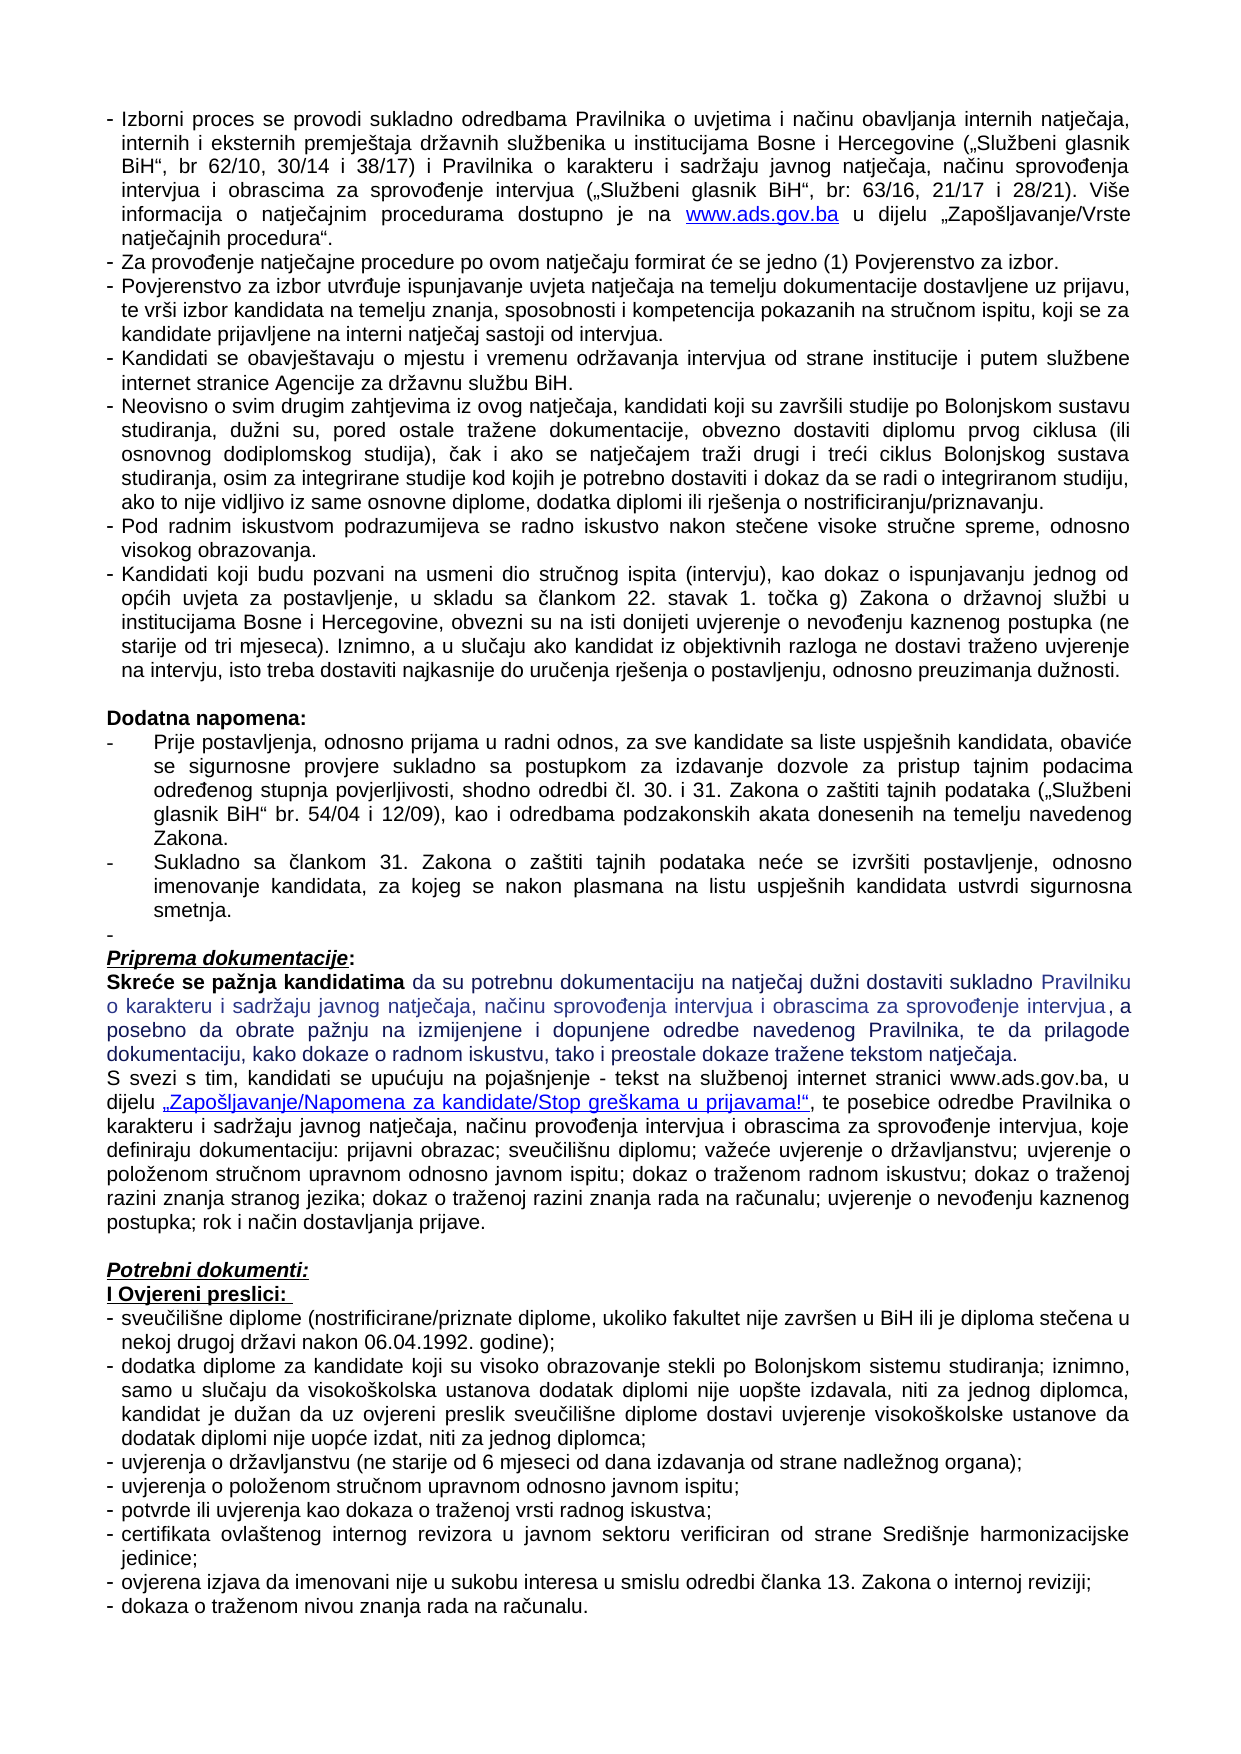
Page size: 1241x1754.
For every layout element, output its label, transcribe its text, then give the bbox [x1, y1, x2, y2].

list Povjerenstvo za izbor utvrđuje ispunjavanje uvjeta natječaja na temelju dokumentacije dostavljene uz prijavu, te vrši izbor kandidata na temelju znanja, sposobnosti i kompetencija pokazanih na stručnom ispitu, koji se za kandidate prijavljene na interni natječaj sastoji od intervjua. [106, 274, 1131, 346]
list Pod radnim iskustvom podrazumijeva se radno iskustvo nakon stečene visoke stručne spreme, odnosno visokog obrazovanja. [106, 514, 1131, 562]
list Kandidati se obavještavaju o mjestu i vremenu održavanja intervjua od strane institucije i putem službene internet stranice Agencije za državnu službu BiH. [106, 346, 1131, 394]
text S svezi s tim, kandidati se upućuju na pojašnjenje - tekst na službenoj internet stranici www.ads.gov.ba, u dijelu „Zapošljavanje/Napomena za kandidate/Stop greškama u prijavama!“, te posebice odredbe Pravilnika o karakteru i sadržaju javnog natječaja, načinu provođenja intervjua i obrascima za sprovođenje intervjua, koje definiraju dokumentaciju: prijavni obrazac; sveučilišnu diplomu; važeće uvjerenje o državljanstvu; uvjerenje o položenom stručnom upravnom odnosno javnom ispitu; dokaz o traženom radnom iskustvu; dokaz o traženoj razini znanja stranog jezika; dokaz o traženoj razini znanja rada na računalu; uvjerenje o nevođenju kaznenog postupka; rok i način dostavljanja prijave. [106, 1066, 1131, 1234]
list Prije postavljenja, odnosno prijama u radni odnos, za sve kandidate sa liste uspješnih kandidata, obaviće se sigurnosne provjere sukladno sa postupkom za izdavanje dozvole za pristup tajnim podacima određenog stupnja povjerljivosti, shodno odredbi čl. 30. i 31. Zakona o zaštiti tajnih podataka („Službeni glasnik BiH“ br. 54/04 i 12/09), kao i odredbama podzakonskih akata donesenih na temelju navedenog Zakona. [106, 730, 1134, 850]
text I Ovjereni preslici: [106, 1282, 1131, 1306]
list uvjerenja o državljanstvu (ne starije od 6 mjeseci od dana izdavanja od strane nadležnog organa); [106, 1449, 1131, 1474]
list potvrde ili uvjerenja kao dokaza o traženoj vrsti radnog iskustva; [106, 1498, 1131, 1522]
list Neovisno o svim drugim zahtjevima iz ovog natječaja, kandidati koji su završili studije po Bolonjskom sustavu studiranja, dužni su, pored ostale tražene dokumentacije, obvezno dostaviti diplomu prvog ciklusa (ili osnovnog dodiplomskog studija), čak i ako se natječajem traži drugi i treći ciklus Bolonjskog sustava studiranja, osim za integrirane studije kod kojih je potrebno dostaviti i dokaz da se radi o integriranom studiju, ako to nije vidljivo iz same osnovne diplome, dodatka diplomi ili rješenja o nostrificiranju/priznavanju. [106, 394, 1131, 514]
list certifikata ovlaštenog internog revizora u javnom sektoru verificiran od strane Središnje harmonizacijske jedinice; [106, 1522, 1131, 1570]
list Za provođenje natječajne procedure po ovom natječaju formirat će se jedno (1) Povjerenstvo za izbor. [106, 250, 1131, 274]
list ovjerena izjava da imenovani nije u sukobu interesa u smislu odredbi članka 13. Zakona o internoj reviziji; [106, 1570, 1131, 1594]
list sveučilišne diplome (nostrificirane/priznate diplome, ukoliko fakultet nije završen u BiH ili je diploma stečena u nekoj drugoj državi nakon 06.04.1992. godine); [106, 1306, 1131, 1354]
list Sukladno sa člankom 31. Zakona o zaštiti tajnih podataka neće se izvršiti postavljenje, odnosno imenovanje kandidata, za kojeg se nakon plasmana na listu uspješnih kandidata ustvrdi sigurnosna smetnja. [106, 850, 1134, 922]
text Dodatna napomena: [106, 706, 1134, 730]
text Skreće se pažnja kandidatima da su potrebnu dokumentaciju na natječaj dužni dostaviti sukladno Pravilniku o karakteru i sadržaju javnog natječaja, načinu sprovođenja intervjua i obrascima za sprovođenje intervjua, a posebno da obrate pažnju na izmijenjene i dopunjene odredbe navedenog Pravilnika, te da prilagode dokumentaciju, kako dokaze o radnom iskustvu, tako i preostale dokaze tražene tekstom natječaja. [106, 970, 1131, 1066]
list Kandidati koji budu pozvani na usmeni dio stručnog ispita (intervju), kao dokaz o ispunjavanju jednog od općih uvjeta za postavljenje, u skladu sa člankom 22. stavak 1. točka g) Zakona o državnoj službi u institucijama Bosne i Hercegovine, obvezni su na isti donijeti uvjerenje o nevođenju kaznenog postupka (ne starije od tri mjeseca). Iznimno, a u slučaju ako kandidat iz objektivnih razloga ne dostavi traženo uvjerenje na intervju, isto treba dostaviti najkasnije do uručenja rješenja o postavlјenju, odnosno preuzimanja dužnosti. [106, 562, 1131, 682]
text Priprema dokumentacije: [106, 946, 1131, 970]
list dodatka diplome za kandidate koji su visoko obrazovanje stekli po Bolonjskom sistemu studiranja; iznimno, samo u slučaju da visokoškolska ustanova dodatak diplomi nije uopšte izdavala, niti za jednog diplomca, kandidat je dužan da uz ovjereni preslik sveučilišne diplome dostavi uvjerenje visokoškolske ustanove da dodatak diplomi nije uopće izdat, niti za jednog diplomca; [106, 1354, 1131, 1449]
text Potrebni dokumenti: [106, 1258, 1131, 1282]
list dokaza o traženom nivou znanja rada na računalu. [106, 1594, 1131, 1618]
list Izborni proces se provodi sukladno odredbama Pravilnika o uvjetima i načinu obavljanja internih natječaja, internih i eksternih premještaja državnih službenika u institucijama Bosne i Hercegovine („Službeni glasnik BiH“, br 62/10, 30/14 i 38/17) i Pravilnika o karakteru i sadržaju javnog natječaja, načinu sprovođenja intervjua i obrascima za sprovođenje intervjua („Službeni glasnik BiH“, br: 63/16, 21/17 i 28/21). Više informacija o natječajnim procedurama dostupno je na www.ads.gov.ba u dijelu „Zapošljavanje/Vrste natječajnih procedura“. [106, 106, 1131, 250]
list uvjerenja o položenom stručnom upravnom odnosno javnom ispitu; [106, 1474, 1131, 1498]
